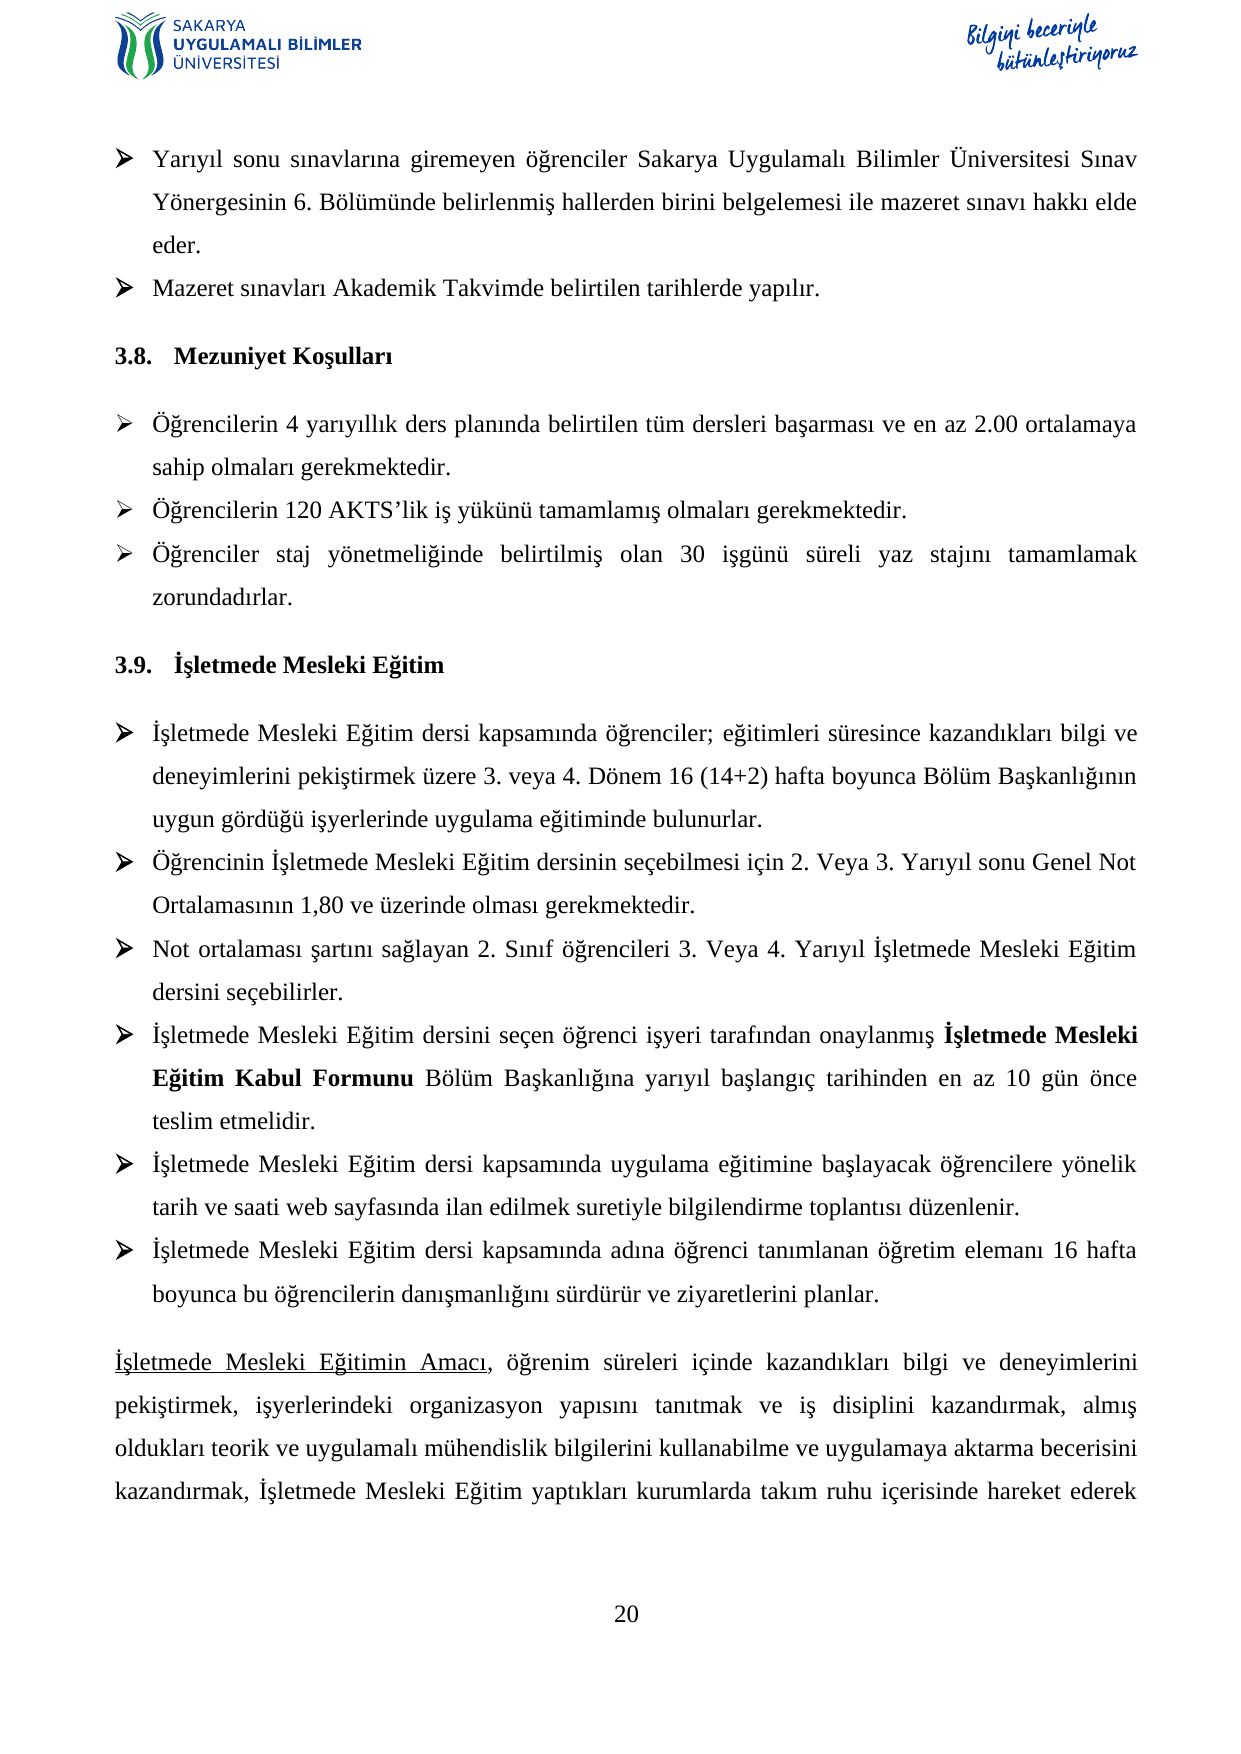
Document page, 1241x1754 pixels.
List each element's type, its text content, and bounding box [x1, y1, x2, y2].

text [114, 1347, 1138, 1505]
list İşletmede Mesleki Eğitim dersi kapsamında adına öğrenci tanımlanan öğretim elemanı 16 hafta boyunca bu öğrencilerin danışmanlığını sürdürür ve ziyaretlerini planlar. [114, 1236, 1138, 1307]
list Mazeret sınavları Akademik Takvimde belirtilen tarihlerde yapılır. [114, 273, 1138, 302]
list Öğrenciler staj yönetmeliğinde belirtilmiş olan 30 işgünü süreli yaz stajını tamamlamak zorundadırlar. [114, 539, 1138, 611]
subtitle İşletmede Mesleki Eğitim [114, 650, 1138, 679]
list Not ortalaması şartını sağlayan 2. Sınıf öğrencileri 3. Veya 4. Yarıyıl İşletmede Mesleki Eğitim dersini seçebilirler. [114, 934, 1138, 1006]
subtitle Mezuniyet Koşulları [114, 341, 1138, 370]
list İşletmede Mesleki Eğitim dersi kapsamında öğrenciler; eğitimleri süresince kazandıkları bilgi ve deneyimlerini pekiştirmek üzere 3. veya 4. Dönem 16 (14+2) hafta boyunca Bölüm Başkanlığının uygun gördüğü işyerlerinde uygulama eğitiminde bulunurlar. [114, 718, 1138, 833]
picture [114, 12, 362, 80]
list Öğrencilerin 120 AKTS’lik iş yükünü tamamlamış olmaları gerekmektedir. [114, 496, 1138, 524]
list Öğrencilerin 4 yarıyıllık ders planında belirtilen tüm dersleri başarması ve en az 2.00 ortalamaya sahip olmaları gerekmektedir. [114, 409, 1138, 481]
picture [967, 13, 1139, 71]
list Yarıyıl sonu sınavlarına giremeyen öğrenciler Sakarya Uygulamalı Bilimler Üniversitesi Sınav Yönergesinin 6. Bölümünde belirlenmiş hallerden birini belgelemesi ile mazeret sınavı hakkı elde eder. [114, 144, 1138, 259]
list Öğrencinin İşletmede Mesleki Eğitim dersinin seçebilmesi için 2. Veya 3. Yarıyıl sonu Genel Not Ortalamasının 1,80 ve üzerinde olması gerekmektedir. [114, 847, 1138, 919]
list İşletmede Mesleki Eğitim dersini seçen öğrenci işyeri tarafından onaylanmış İşletmede Mesleki Eğitim Kabul Formunu Bölüm Başkanlığına yarıyıl başlangıç tarihinden en az 10 gün önce teslim etmelidir. [114, 1020, 1138, 1135]
list İşletmede Mesleki Eğitim dersi kapsamında uygulama eğitimine başlayacak öğrencilere yönelik tarih ve saati web sayfasında ilan edilmek suretiyle bilgilendirme toplantısı düzenlenir. [114, 1149, 1138, 1221]
